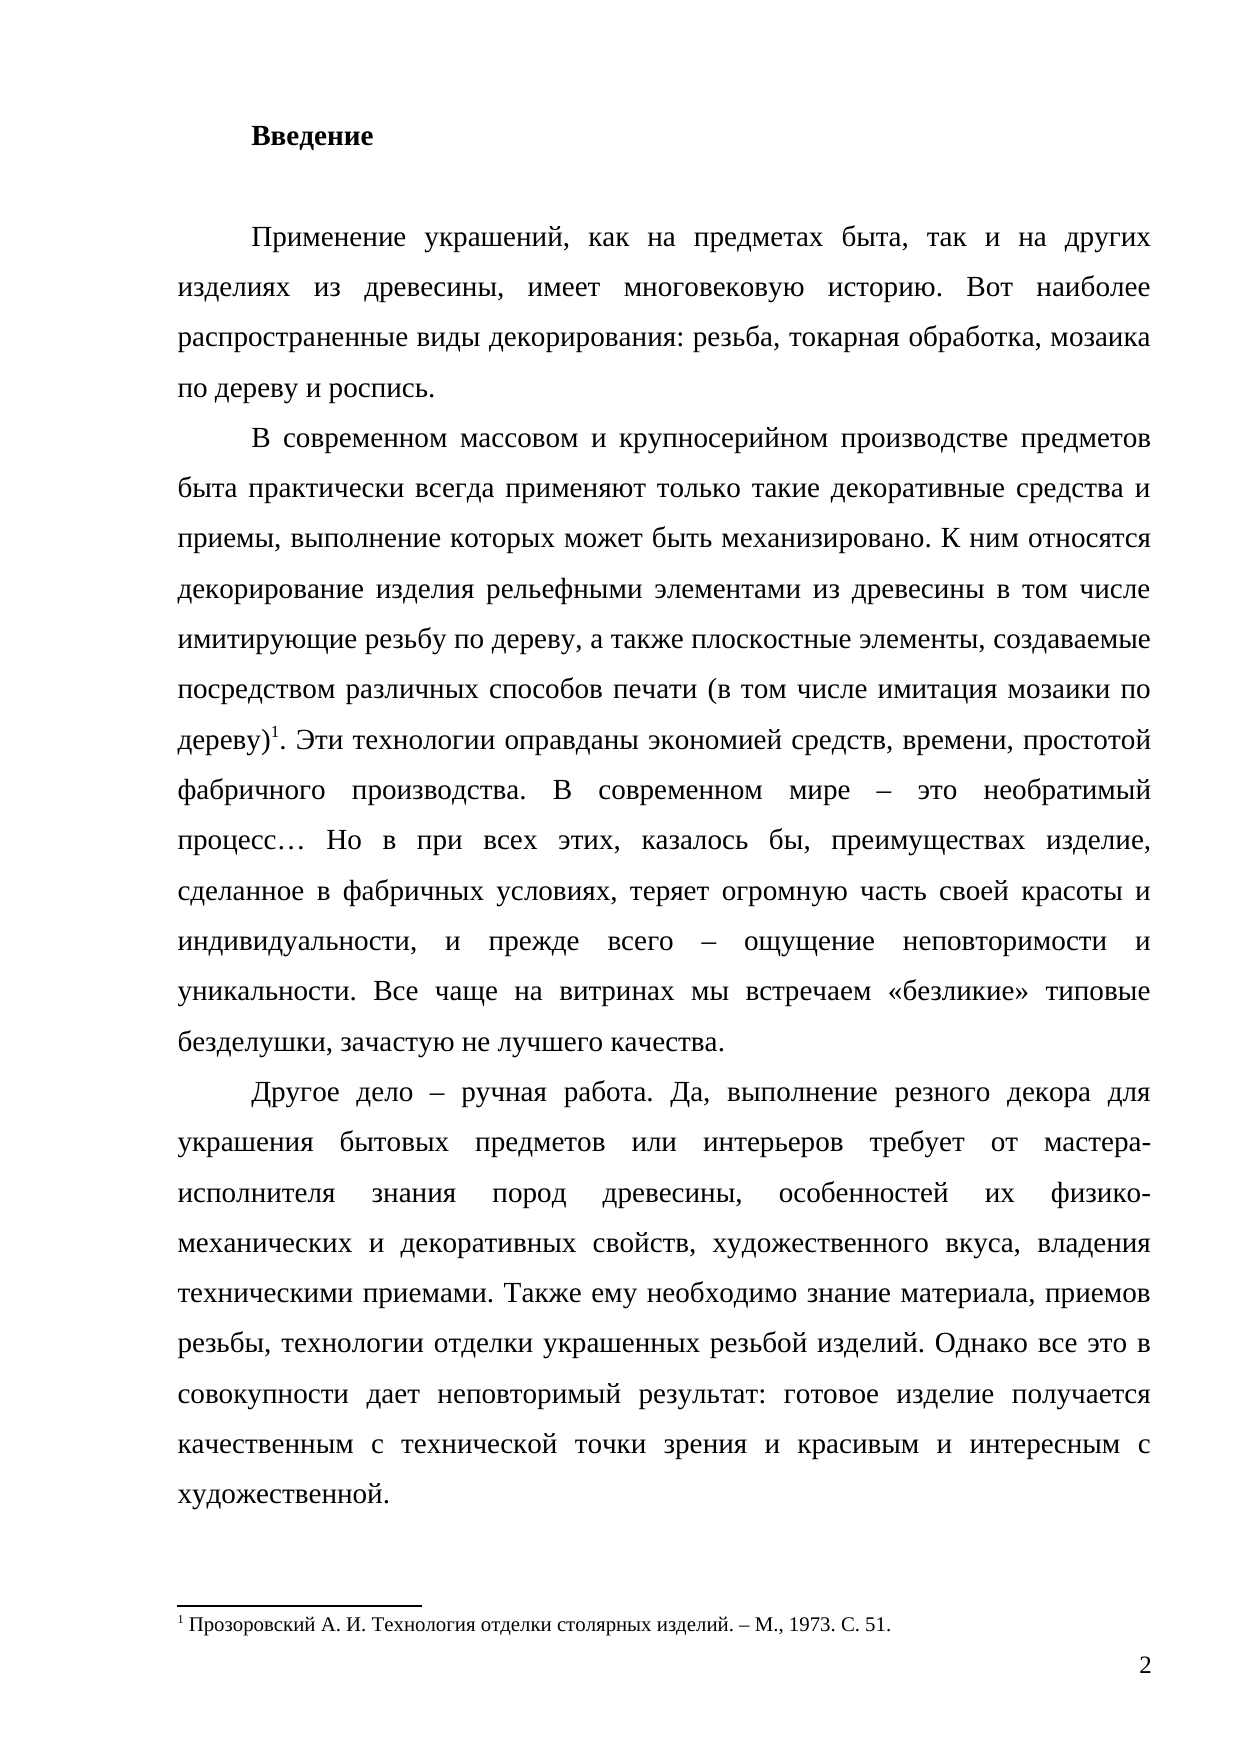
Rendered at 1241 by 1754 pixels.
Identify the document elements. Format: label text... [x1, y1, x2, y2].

text В современном массовом и крупносерийном производстве предметов быта практически всегда применяют только такие декоративные средства и приемы, выполнение которых может быть механизировано. К ним относятся декорирование изделия рельефными элементами из древесины в том числе имитирующие резьбу по дереву, а также плоскостные элементы, создаваемые посредством различных способов печати (в том числе имитация мозаики по дереву). Эти технологии оправданы экономией средств, времени, простотой фабричного производства. В современном мире – это необратимый процесс… Но в при всех этих, казалось бы, преимуществах изделие, сделанное в фабричных условиях, теряет огромную часть своей красоты и индивидуальности, и прежде всего – ощущение неповторимости и уникальности. Все чаще на витринах мы встречаем «безликие» типовые безделушки, зачастую не лучшего качества. [177, 420, 1152, 1057]
text Применение украшений, как на предметах быта, так и на других изделиях из древесины, имеет многовековую историю. Вот наиболее распространенные виды декорирования: резьба, токарная обработка, мозаика по дереву и роспись. [177, 219, 1152, 403]
text Другое дело – ручная работа. Да, выполнение резного декора для украшения бытовых предметов или интерьеров требует от мастера-исполнителя знания пород древесины, особенностей их физико-механических и декоративных свойств, художественного вкуса, владения техническими приемами. Также ему необходимо знание материала, приемов резьбы, технологии отделки украшенных резьбой изделий. Однако все это в совокупности дает неповторимый результат: готовое изделие получается качественным с технической точки зрения и красивым и интересным с художественной. [177, 1074, 1152, 1510]
text Введение [177, 118, 1152, 152]
